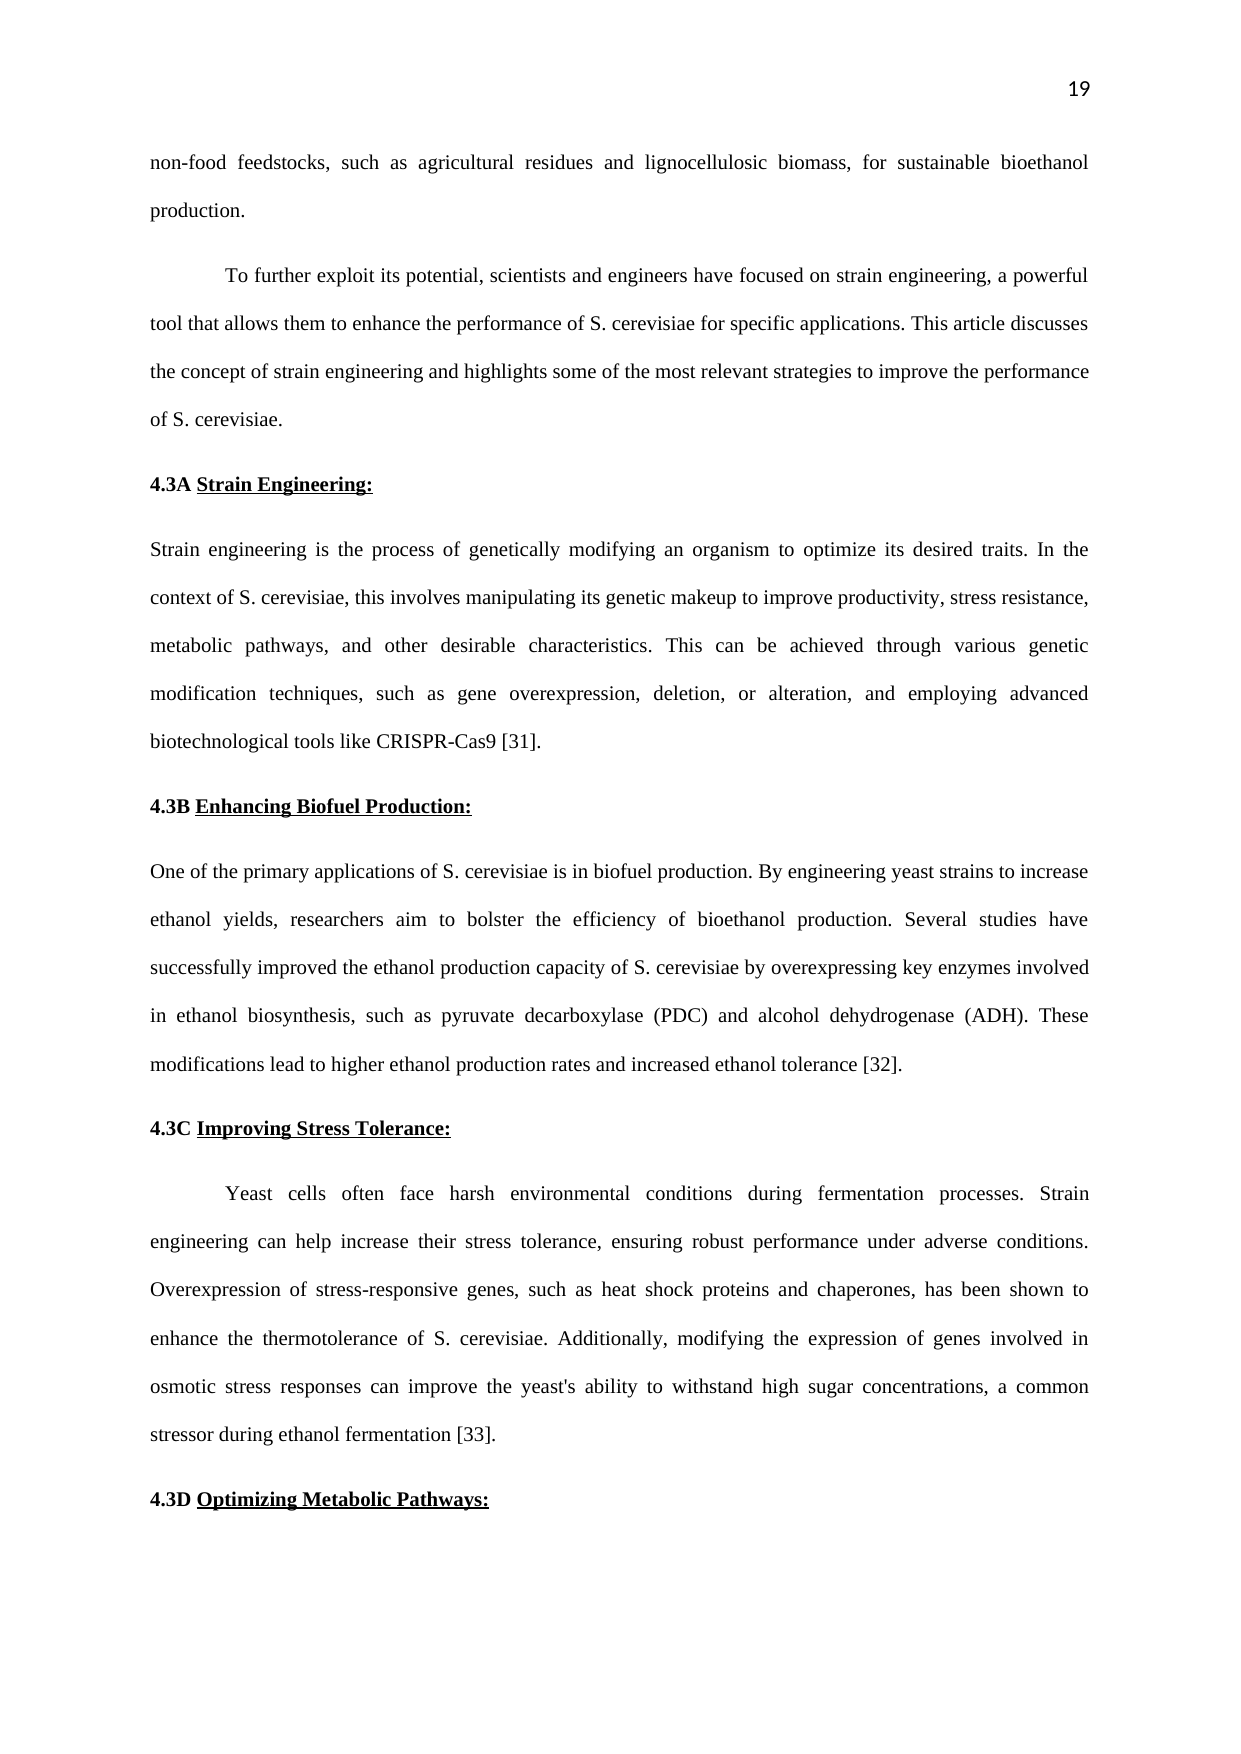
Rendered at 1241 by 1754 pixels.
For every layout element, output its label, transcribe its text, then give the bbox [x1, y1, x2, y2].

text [150, 150, 1090, 222]
text 4.3B Enhancing Biofuel Production: [150, 794, 1090, 818]
text One of the primary applications of S. cerevisiae is in biofuel production. By engineering yeast strains to increase ethanol yields, researchers aim to bolster the efficiency of bioethanol production. Several studies have successfully improved the ethanol production capacity of S. cerevisiae by overexpressing key enzymes involved in ethanol biosynthesis, such as pyruvate decarboxylase (PDC) and alcohol dehydrogenase (ADH). These modifications lead to higher ethanol production rates and increased ethanol tolerance [32]. [150, 859, 1090, 1076]
text 4.3C Improving Stress Tolerance: [150, 1116, 1090, 1140]
text 4.3D Optimizing Metabolic Pathways: [150, 1486, 1090, 1511]
text Yeast cells often face harsh environmental conditions during fermentation processes. Strain engineering can help increase their stress tolerance, ensuring robust performance under adverse conditions. Overexpression of stress-responsive genes, such as heat shock proteins and chaperones, has been shown to enhance the thermotolerance of S. cerevisiae. Additionally, modifying the expression of genes involved in osmotic stress responses can improve the yeast's ability to withstand high sugar concentrations, a common stressor during ethanol fermentation [33]. [150, 1181, 1090, 1446]
text To further exploit its potential, scientists and engineers have focused on strain engineering, a powerful tool that allows them to enhance the performance of S. cerevisiae for specific applications. This article discusses the concept of strain engineering and highlights some of the most relevant strategies to improve the performance of S. cerevisiae. [150, 263, 1090, 431]
text Strain engineering is the process of genetically modifying an organism to optimize its desired traits. In the context of S. cerevisiae, this involves manipulating its genetic makeup to improve productivity, stress resistance, metabolic pathways, and other desirable characteristics. This can be achieved through various genetic modification techniques, such as gene overexpression, deletion, or alteration, and employing advanced biotechnological tools like CRISPR-Cas9 [31]. [150, 537, 1090, 753]
text 4.3A Strain Engineering: [150, 472, 1090, 496]
